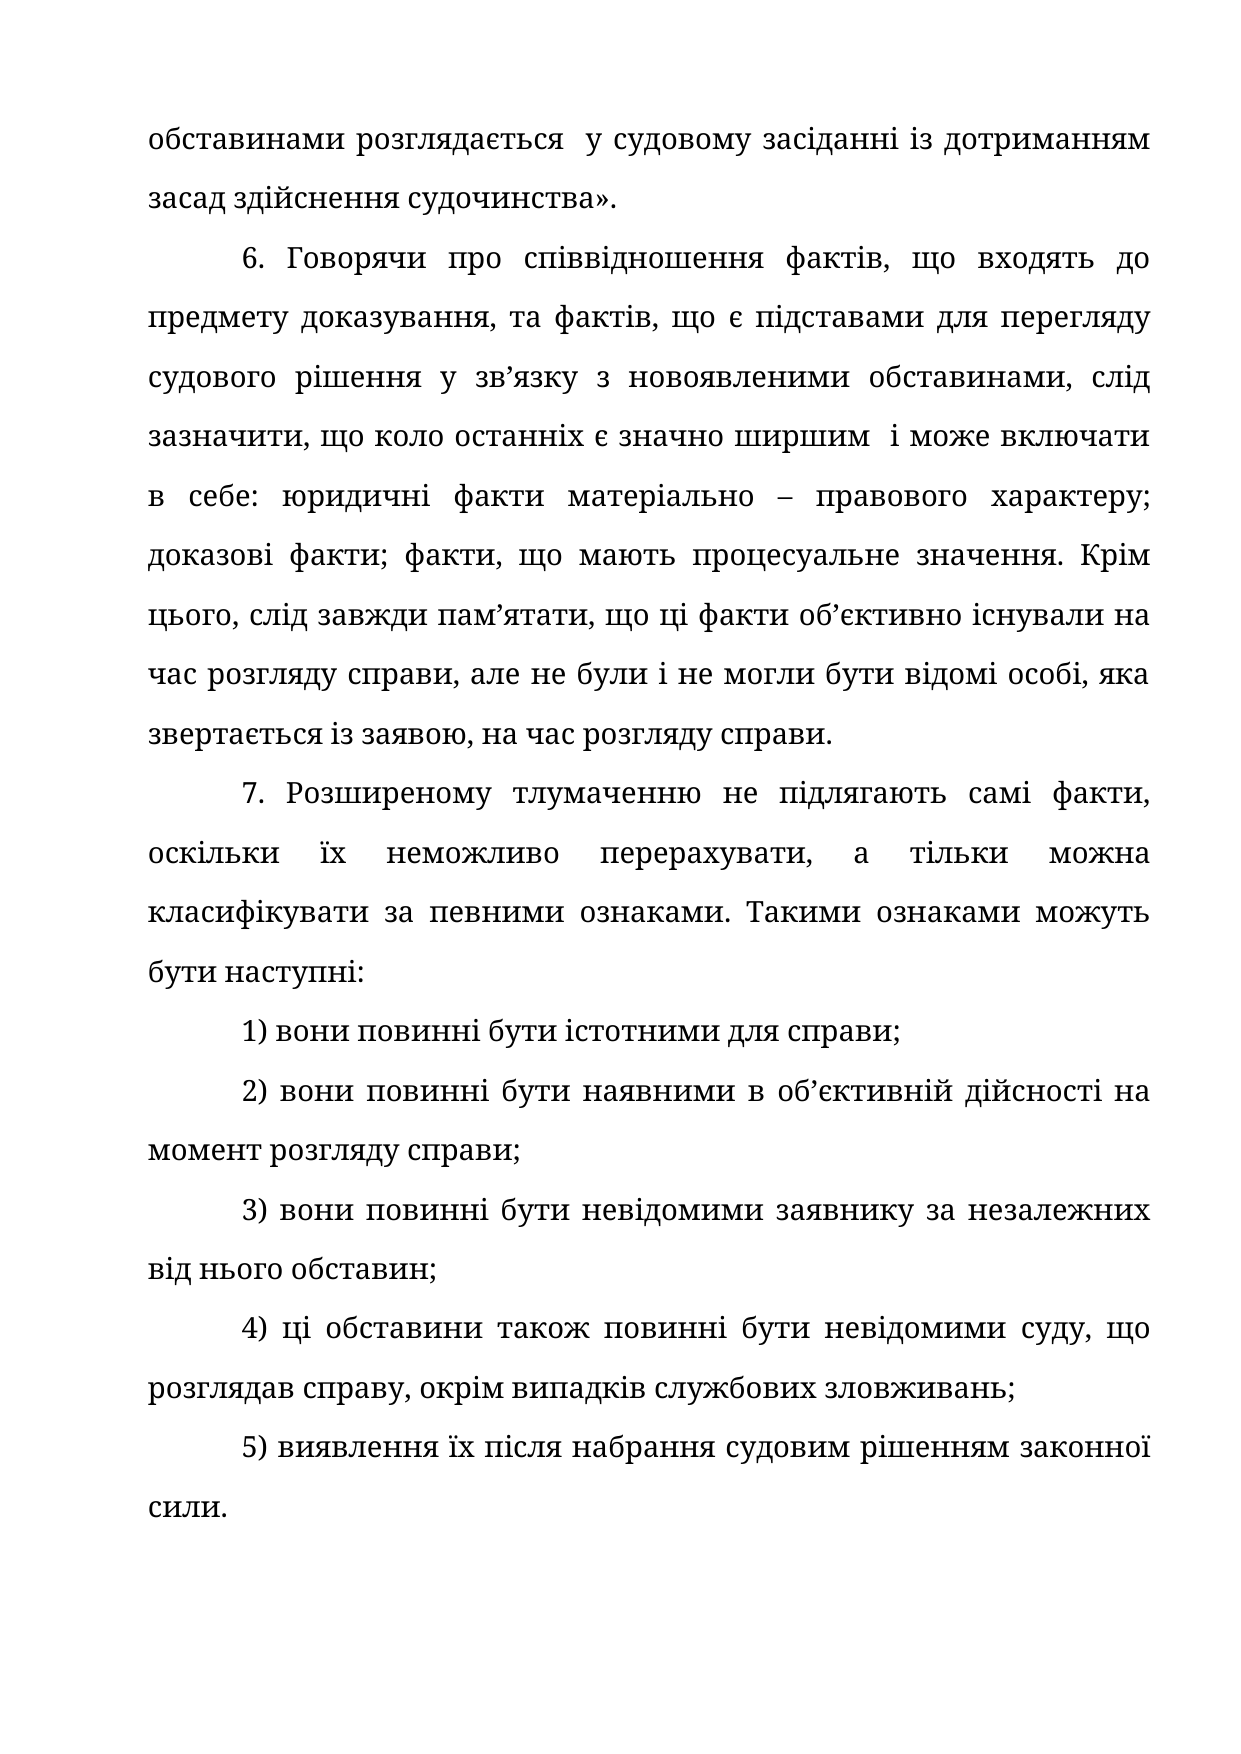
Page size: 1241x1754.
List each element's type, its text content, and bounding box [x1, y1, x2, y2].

text 3) вони повинні бути невідомими заявнику за незалежних від нього обставин; [148, 1189, 1152, 1288]
text 6. Говорячи про співвідношення фактів, що входять до предмету доказування, та фактів, що є підставами для перегляду судового рішення у зв’язку з новоявленими обставинами, слід зазначити, що коло останніх є значно ширшим і може включати в себе: юридичні факти матеріально – правового характеру; доказові факти; факти, що мають процесуальне значення. Крім цього, слід завжди пам’ятати, що ці факти об’єктивно існували на час розгляду справи, але не були і не могли бути відомі особі, яка звертається із заявою, на час розгляду справи. [148, 237, 1152, 753]
text 5) виявлення їх після набрання судовим рішенням законної сили. [148, 1427, 1152, 1526]
text 4) ці обставини також повинні бути невідомими суду, що розглядав справу, окрім випадків службових зловживань; [148, 1308, 1152, 1407]
text 7. Розширеному тлумаченню не підлягають самі факти, оскільки їх неможливо перерахувати, а тільки можна класифікувати за певними ознаками. Такими ознаками можуть бути наступні: [148, 772, 1152, 991]
text 2) вони повинні бути наявними в об’єктивній дійсності на момент розгляду справи; [148, 1070, 1152, 1169]
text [148, 118, 1152, 217]
text 1) вони повинні бути істотними для справи; [148, 1010, 1152, 1050]
